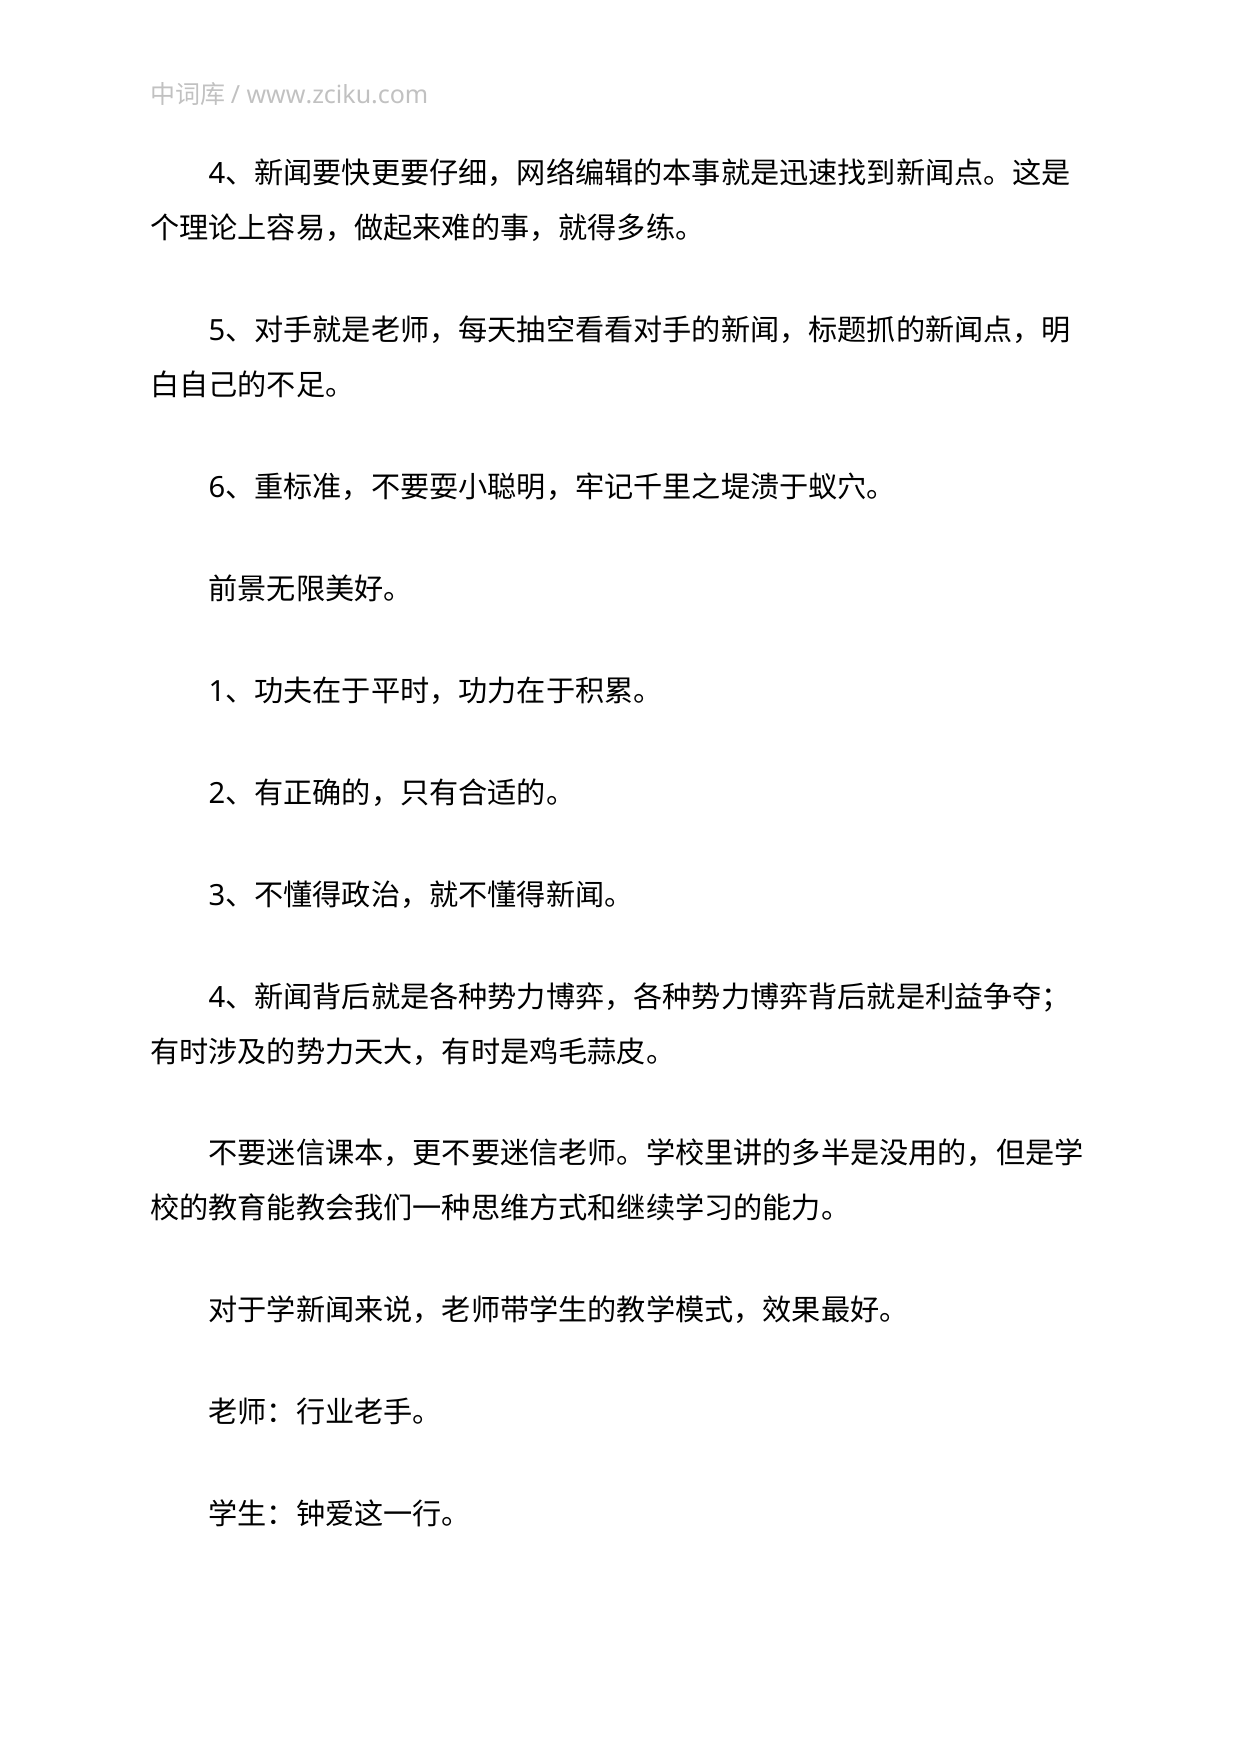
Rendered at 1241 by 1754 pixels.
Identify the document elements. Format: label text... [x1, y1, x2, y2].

text 老师：行业老手。 [150, 1388, 1090, 1431]
text 6、重标准，不要耍小聪明，牢记千里之堤溃于蚁穴。 [150, 463, 1090, 506]
text 4、新闻背后就是各种势力博弈，各种势力博弈背后就是利益争夺；有时涉及的势力天大，有时是鸡毛蒜皮。 [150, 973, 1090, 1071]
text 前景无限美好。 [150, 566, 1090, 608]
text 3、不懂得政治，就不懂得新闻。 [150, 871, 1090, 914]
text 4、新闻要快更要仔细，网络编辑的本事就是迅速找到新闻点。这是个理论上容易，做起来难的事，就得多练。 [150, 150, 1090, 247]
text 2、有正确的，只有合适的。 [150, 769, 1090, 812]
text 学生：钟爱这一行。 [150, 1490, 1090, 1532]
text 不要迷信课本，更不要迷信老师。学校里讲的多半是没用的，但是学校的教育能教会我们一种思维方式和继续学习的能力。 [150, 1130, 1090, 1227]
text 对于学新闻来说，老师带学生的教学模式，效果最好。 [150, 1287, 1090, 1329]
text 1、功夫在于平时，功力在于积累。 [150, 667, 1090, 710]
text 5、对手就是老师，每天抽空看看对手的新闻，标题抓的新闻点，明白自己的不足。 [150, 307, 1090, 404]
